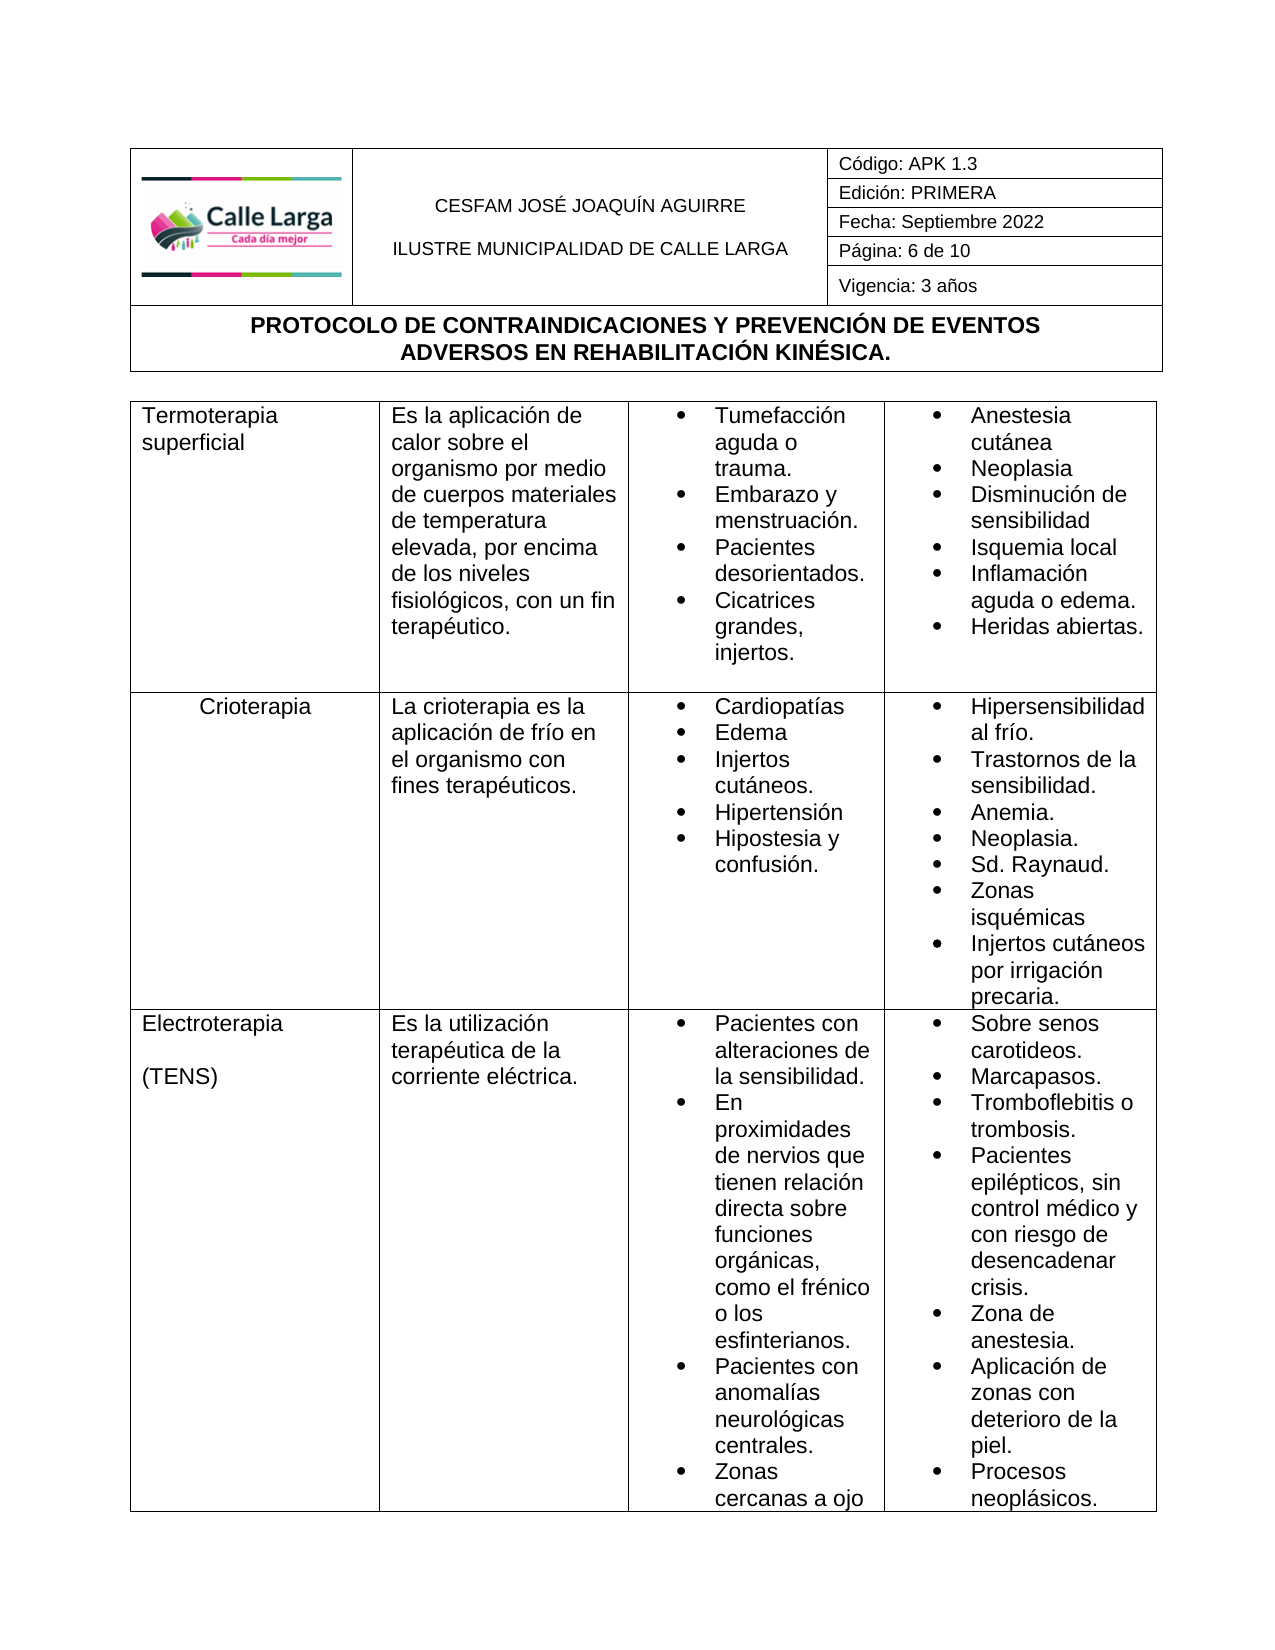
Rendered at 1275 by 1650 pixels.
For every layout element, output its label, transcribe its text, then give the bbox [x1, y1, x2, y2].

table_cell Cardiopatías Edema Injertos cutáneos. Hipertensión Hipostesia y confusión. [629, 693, 884, 1009]
table_cell Electroterapia (TENS) [131, 1010, 379, 1511]
picture [141, 177, 342, 277]
table_cell Tumefacción aguda o trauma. Embarazo y menstruación. Pacientes desorientados. Cicatrices grandes, injertos. [629, 402, 884, 692]
table_cell La crioterapia es la aplicación de frío en el organismo con fines terapéuticos. [380, 693, 628, 1009]
table_cell Hipersensibilidad al frío. Trastornos de la sensibilidad. Anemia. Neoplasia. Sd. Raynaud. Zonas isquémicas Injertos cutáneos por irrigación precaria. [885, 693, 1156, 1009]
table_cell Es la utilización terapéutica de la corriente eléctrica. [380, 1010, 628, 1511]
table_cell Termoterapia superficial [131, 402, 379, 692]
table_cell Es la aplicación de calor sobre el organismo por medio de cuerpos materiales de temperatura elevada, por encima de los niveles fisiológicos, con un fin terapéutico. [380, 402, 628, 692]
table_cell Crioterapia [131, 693, 379, 1009]
table_cell Anestesia cutánea Neoplasia Disminución de sensibilidad Isquemia local Inflamación aguda o edema. Heridas abiertas. [885, 402, 1156, 692]
